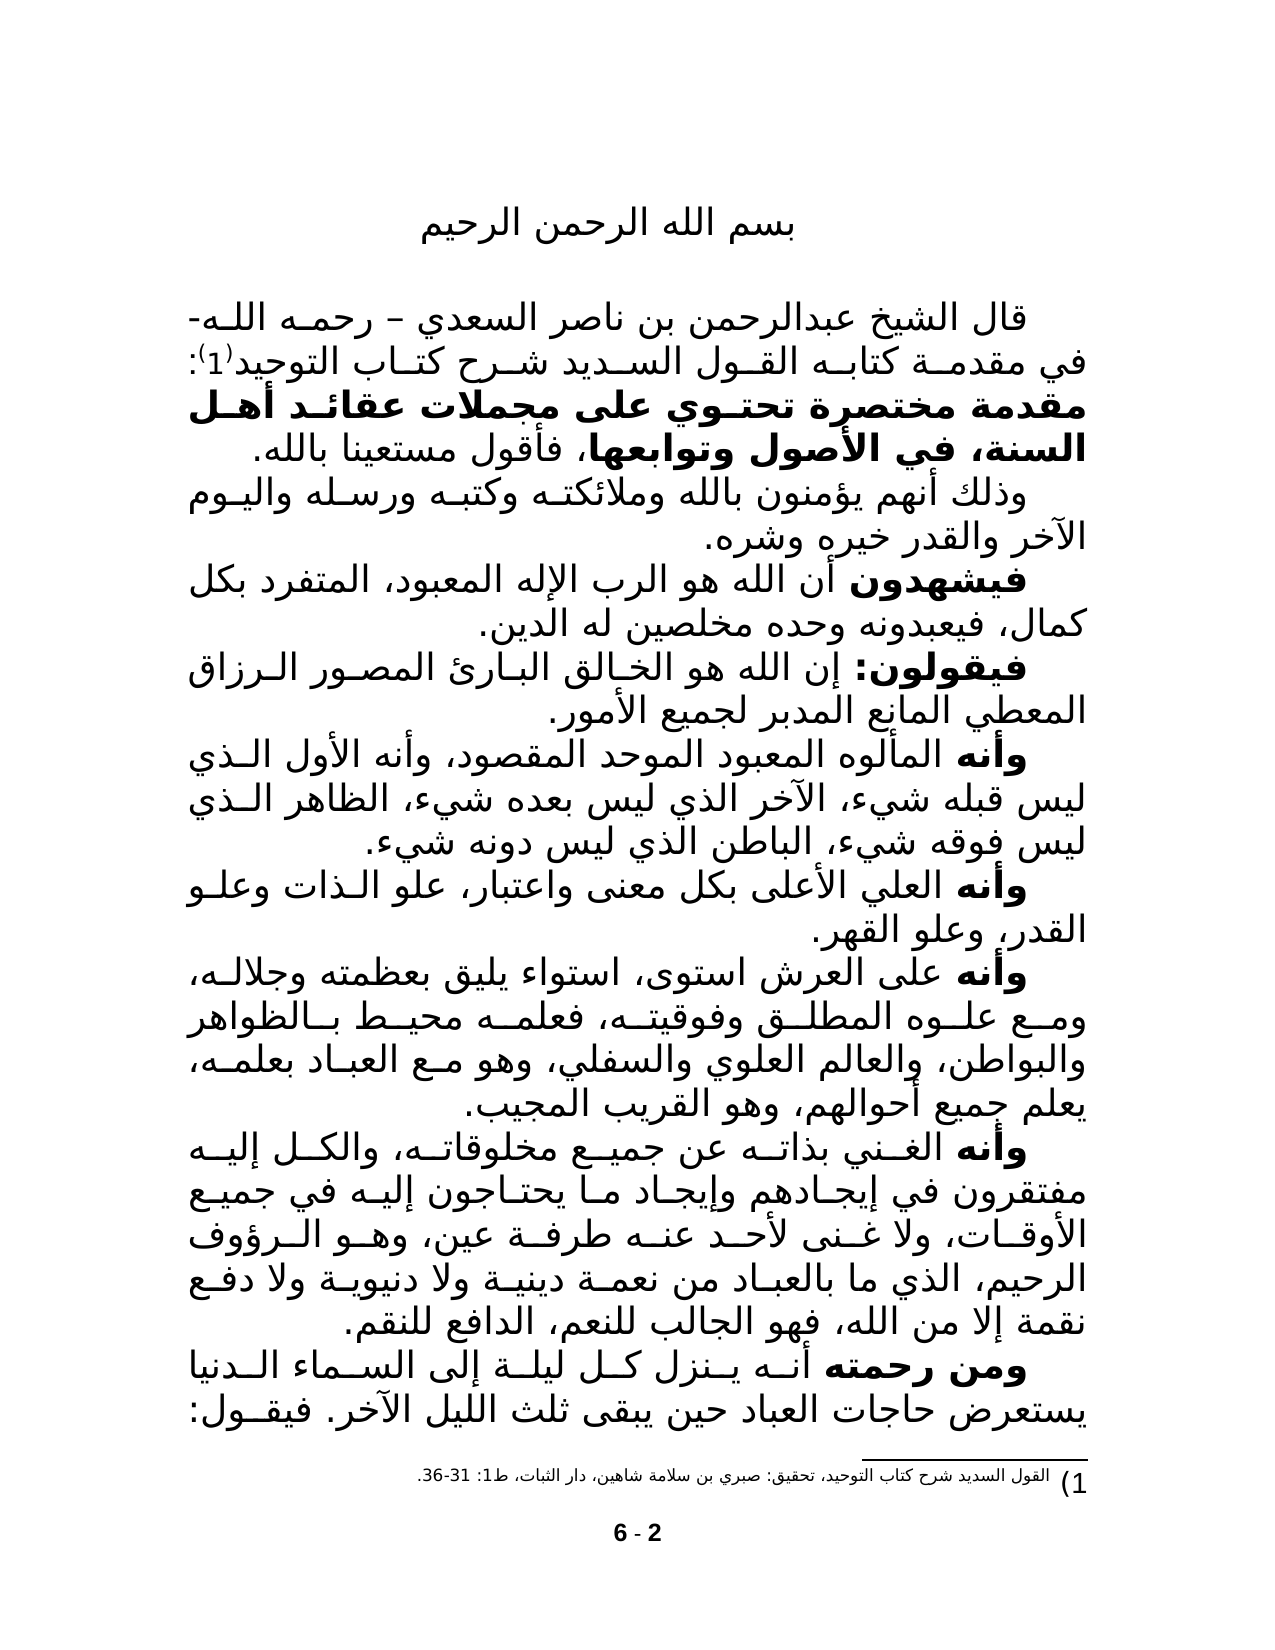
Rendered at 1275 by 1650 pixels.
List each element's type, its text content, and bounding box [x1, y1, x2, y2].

text وذلك أنهم يؤمنون بالله وملائكته وكتبه ورسله واليوم الآخر والقدر خيره وشره. [187, 471, 1087, 558]
text بسم الله الرحمن الرحيم [187, 201, 1087, 245]
text فيقولون: إن الله هو الخالق البارئ المصور الرزاق المعطي المانع المدبر لجميع الأمور. [187, 645, 1087, 733]
text وأنه الغني بذاته عن جميع مخلوقاته، والكل إليه مفتقرون في إيجادهم وإيجاد ما يحتاجون إليه في جميع الأوقات، ولا غنى لأحد عنه طرفة عين، وهو الرؤوف الرحيم، الذي ما بالعباد من نعمة دينية ولا دنيوية ولا دفع نقمة إلا من الله، فهو الجالب للنعم، الدافع للنقم. [187, 1125, 1087, 1344]
text وأنه على العرش استوى، استواء يليق بعظمته وجلاله، ومع علوه المطلق وفوقيته، فعلمه محيط بالظواهر والبواطن، والعالم العلوي والسفلي، وهو مع العباد بعلمه، يعلم جميع أحوالهم، وهو القريب المجيب. [187, 951, 1087, 1125]
text فيشهدون أن الله هو الرب الإله المعبود، المتفرد بكل كمال، فيعبدونه وحده مخلصين له الدين. [187, 558, 1087, 645]
text قال الشيخ عبدالرحمن بن ناصر السعدي – رحمه الله- في مقدمة كتابه القول السديد شرح كتاب التوحيد(): مقدمة مختصرة تحتوي على مجملات عقائد أهل السنة، في الأصول وتوابعها، فأقول مستعينا بالله. [187, 296, 1087, 471]
text وأنه العلي الأعلى بكل معنى واعتبار، علو الذات وعلو القدر، وعلو القهر. [187, 863, 1087, 951]
text وأنه المألوه المعبود الموحد المقصود، وأنه الأول الذي ليس قبله شيء، الآخر الذي ليس بعده شيء، الظاهر الذي ليس فوقه شيء، الباطن الذي ليس دونه شيء. [187, 733, 1087, 863]
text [187, 1344, 1087, 1431]
